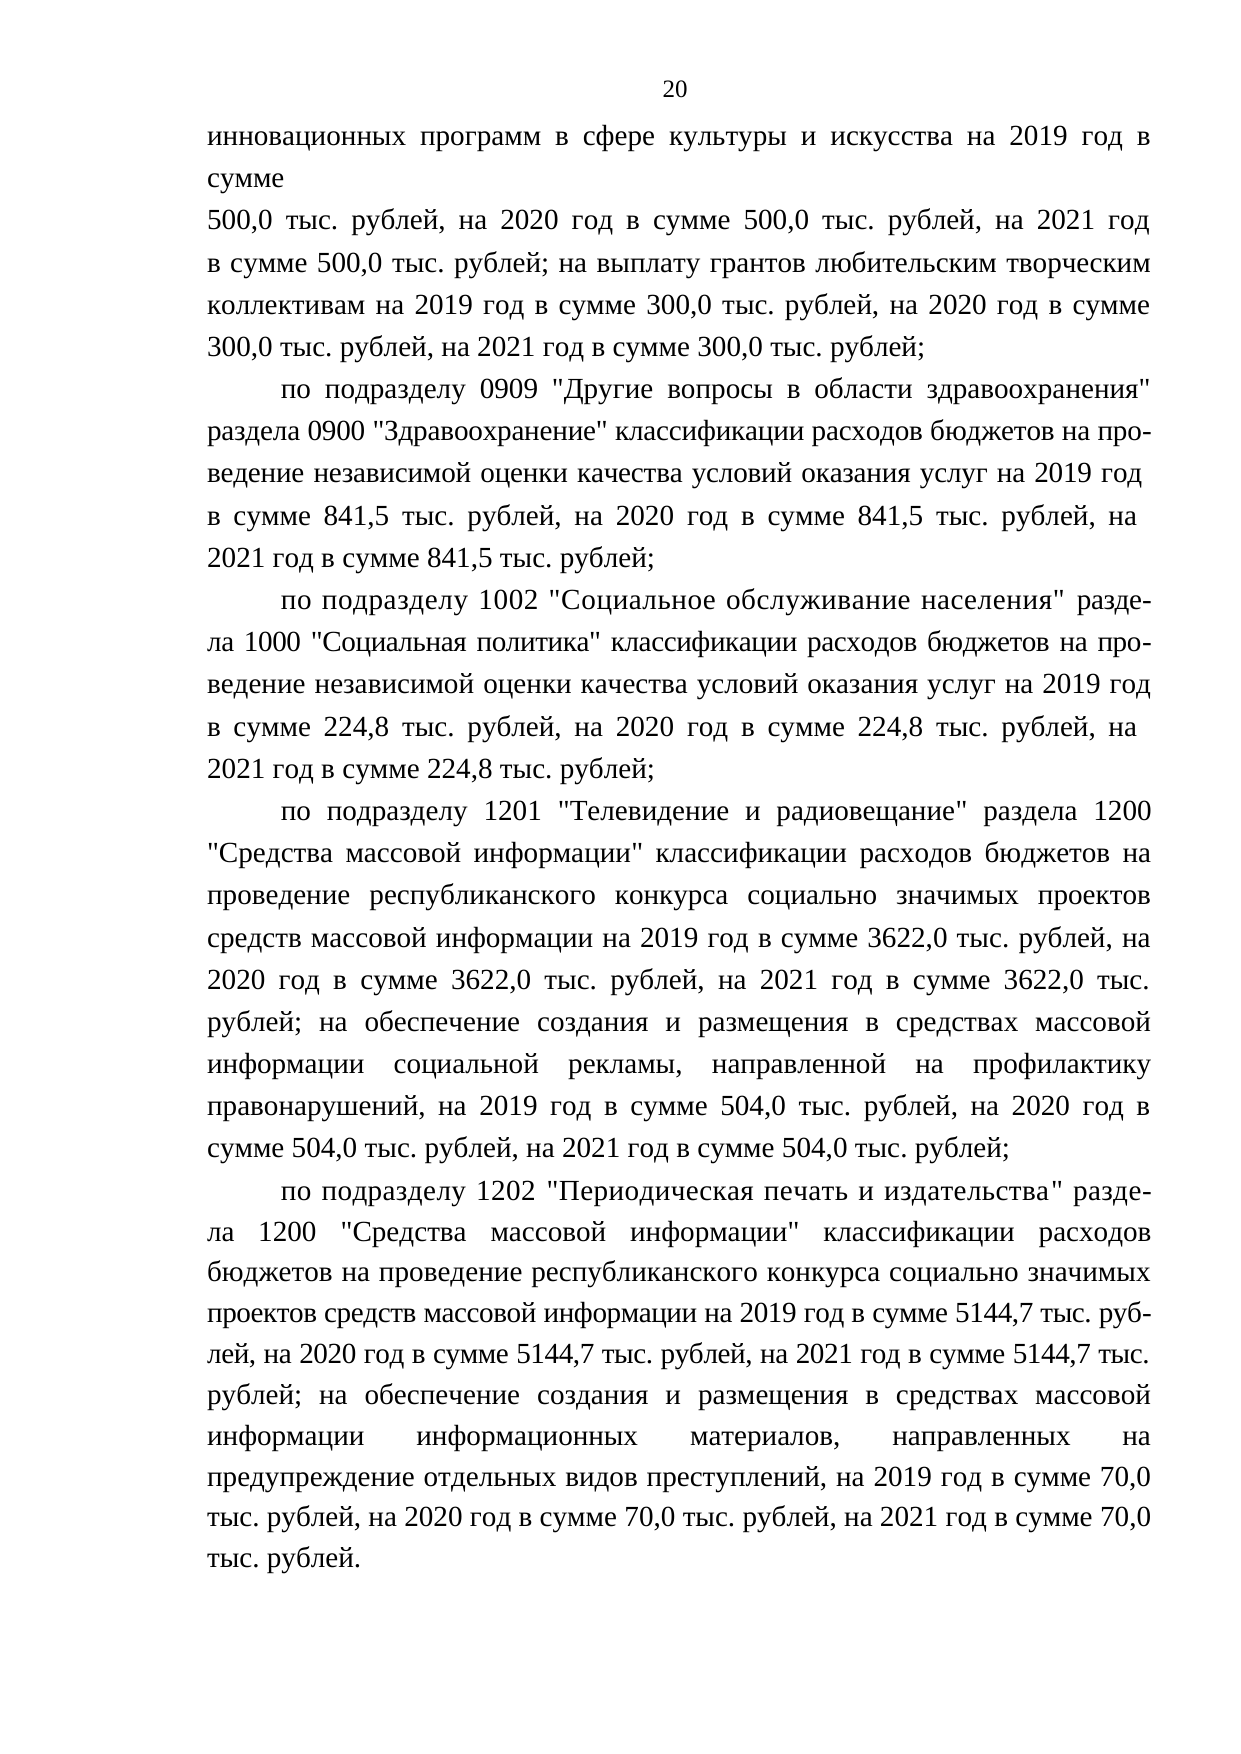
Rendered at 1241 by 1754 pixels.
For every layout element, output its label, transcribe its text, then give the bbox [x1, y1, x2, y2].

text по подразделу 0909 "Другие вопросы в области здравоохранения" раздела 0900 "Здравоохранение" классификации расходов бюджетов на проведение независимой оценки качества условий оказания услуг на 2019 год в сумме 841,5 тыс. рублей, на 2020 год в сумме 841,5 тыс. рублей, на 2021 год в сумме 841,5 тыс. рублей; [207, 371, 1152, 573]
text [207, 118, 1152, 363]
text по подразделу 1202 "Периодическая печать и издательства" раздела 1200 "Средства массовой информации" классификации расходов бюджетов на проведение республиканского конкурса социально значимых проектов средств массовой информации на 2019 год в сумме 5144,7 тыс. рублей, на 2020 год в сумме 5144,7 тыс. рублей, на 2021 год в сумме 5144,7 тыс. рублей; на обеспечение создания и размещения в средствах массовой информации информационных материалов, направленных на предупреждение отдельных видов преступлений, на 2019 год в сумме 70,0 тыс. рублей, на 2020 год в сумме 70,0 тыс. рублей, на 2021 год в сумме 70,0 тыс. рублей. [207, 1173, 1152, 1574]
text по подразделу 1201 "Телевидение и радиовещание" раздела 1200 "Средства массовой информации" классификации расходов бюджетов на проведение республиканского конкурса социально значимых проектов средств массовой информации на 2019 год в сумме 3622,0 тыс. рублей, на 2020 год в сумме 3622,0 тыс. рублей, на 2021 год в сумме 3622,0 тыс. рублей; на обеспечение создания и размещения в средствах массовой информации социальной рекламы, направленной на профилактику правонарушений, на 2019 год в сумме 504,0 тыс. рублей, на 2020 год в сумме 504,0 тыс. рублей, на 2021 год в сумме 504,0 тыс. рублей; [207, 793, 1152, 1164]
text по подразделу 1002 "Социальное обслуживание населения" раздела 1000 "Социальная политика" классификации расходов бюджетов на проведение независимой оценки качества условий оказания услуг на 2019 год в сумме 224,8 тыс. рублей, на 2020 год в сумме 224,8 тыс. рублей, на 2021 год в сумме 224,8 тыс. рублей; [207, 582, 1152, 784]
